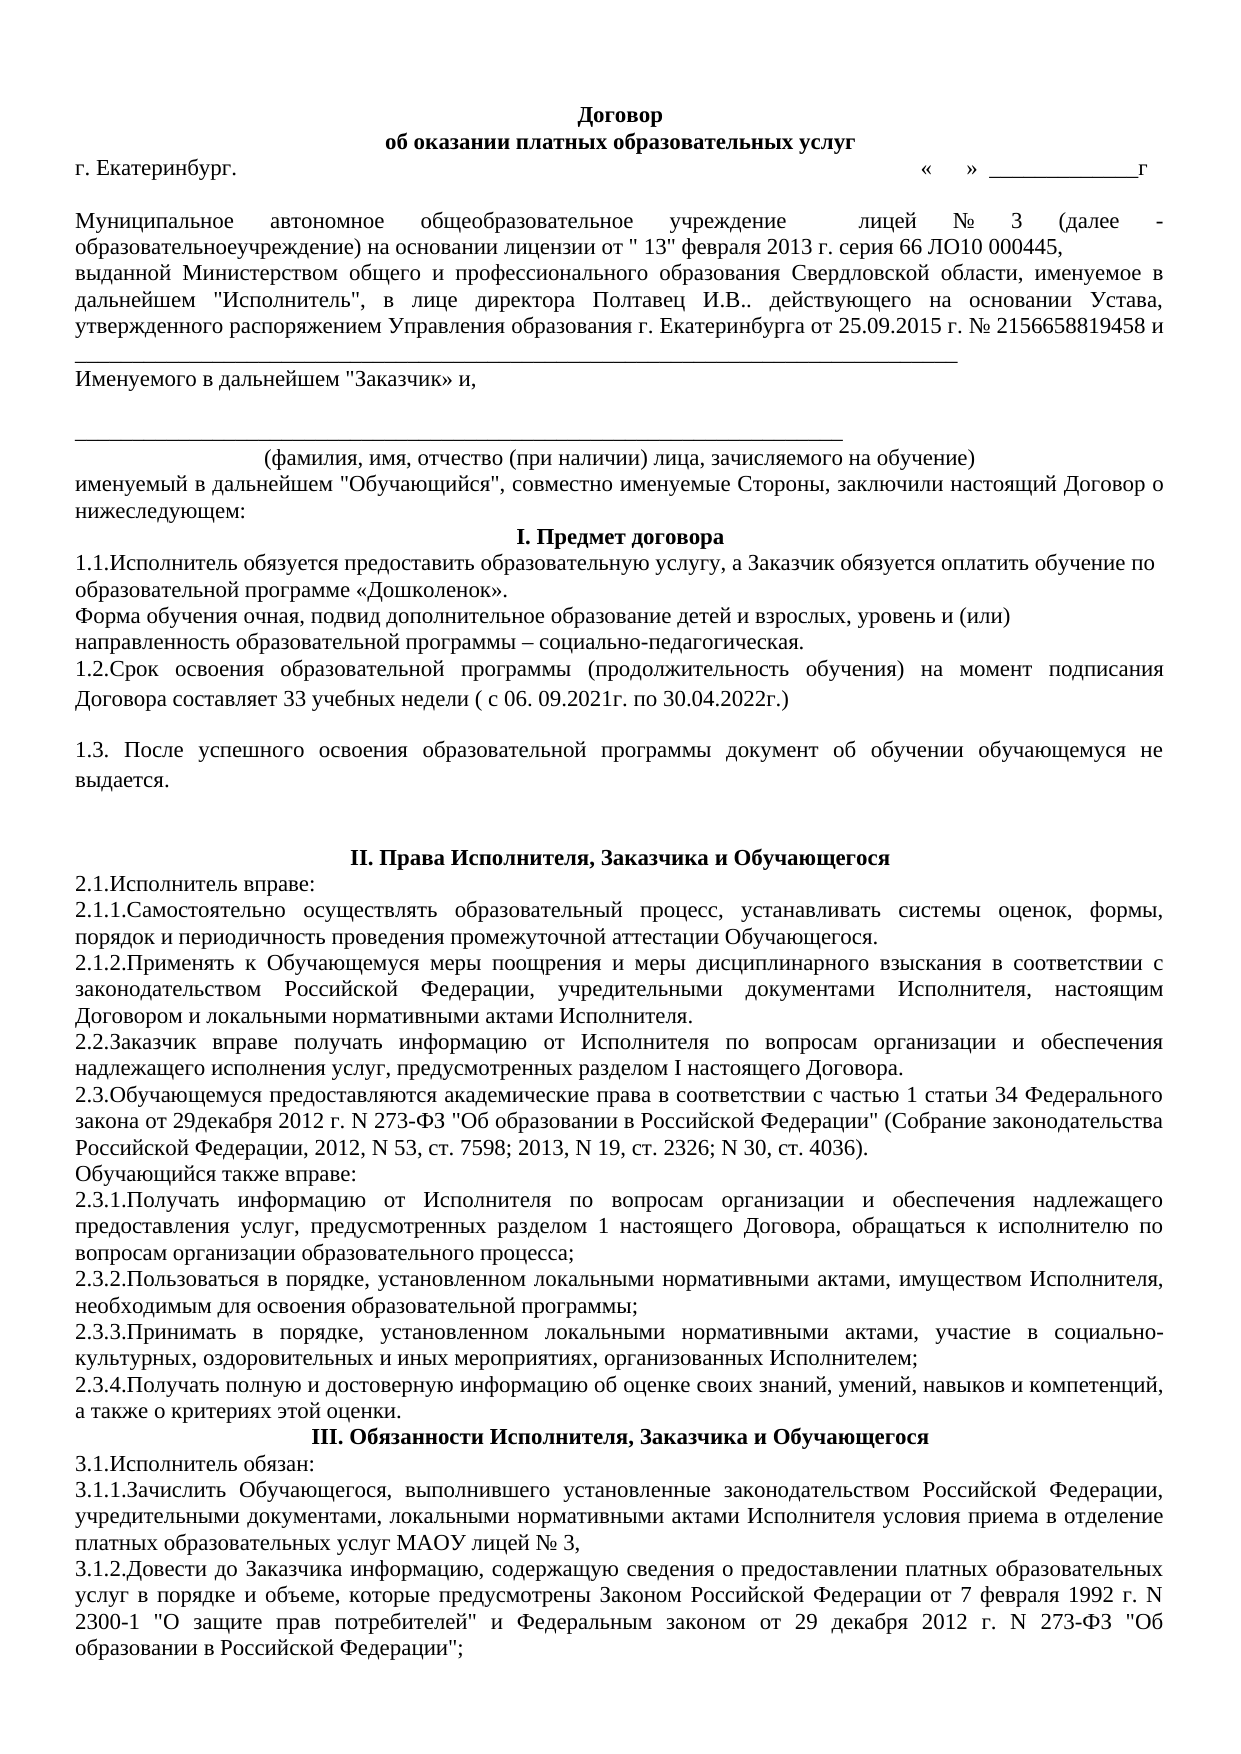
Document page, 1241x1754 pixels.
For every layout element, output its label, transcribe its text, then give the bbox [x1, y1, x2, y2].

text 2.3.1.Получать информацию от Исполнителя по вопросам организации и обеспечения надлежащего предоставления услуг, предусмотренных разделом 1 настоящего Договора, обращаться к исполнителю по вопросам организации образовательного процесса; [75, 1186, 1165, 1265]
text именуемый в дальнейшем "Обучающийся", совместно именуемые Стороны, заключили настоящий Договор о нижеследующем: [75, 470, 1165, 523]
text 3.1.1.Зачислить Обучающегося, выполнившего установленные законодательством Российской Федерации, учредительными документами, локальными нормативными актами Исполнителя условия приема в отделение платных образовательных услуг МАОУ лицей № 3, [75, 1476, 1165, 1555]
text ___________________________________________________________________ [75, 418, 1165, 444]
text Договор [75, 101, 1165, 128]
text 2.3.2.Пользоваться в порядке, установленном локальными нормативными актами, имуществом Исполнителя, необходимым для освоения образовательной программы; [75, 1265, 1165, 1318]
text III. Обязанности Исполнителя, Заказчика и Обучающегося [75, 1423, 1165, 1450]
text 1.1.Исполнитель обязуется предоставить образовательную услугу, а Заказчик обязуется оплатить обучение по образовательной программе «Дошколенок». [75, 549, 1165, 602]
text 2.3.Обучающемуся предоставляются академические права в соответствии с частью 1 статьи 34 Федерального закона от 29декабря 2012 г. N 273-ФЗ "Об образовании в Российской Федерации" (Собрание законодательства Российской Федерации, 2012, N 53, ст. 7598; 2013, N 19, ст. 2326; N 30, ст. 4036). [75, 1081, 1165, 1160]
text г. Екатеринбург. « » _____________г [75, 154, 1165, 180]
text 2.3.3.Принимать в порядке, установленном локальными нормативными актами, участие в социально-культурных, оздоровительных и иных мероприятиях, организованных Исполнителем; [75, 1318, 1165, 1371]
text 2.2.Заказчик вправе получать информацию от Исполнителя по вопросам организации и обеспечения надлежащего исполнения услуг, предусмотренных разделом I настоящего Договора. [75, 1028, 1165, 1081]
text Обучающийся также вправе: [75, 1160, 1165, 1186]
text Муниципальное автономное общеобразовательное учреждение лицей № 3 (далее - образовательноеучреждение) на основании лицензии от " 13" февраля 2013 г. серия 66 ЛО10 000445, [75, 207, 1165, 259]
text выданной Министерством общего и профессионального образования Свердловской области, именуемое в дальнейшем "Исполнитель", в лице директора Полтавец И.В.. действующего на основании Устава, утвержденного распоряжением Управления образования г. Екатеринбурга от 25.09.2015 г. № 2156658819458 и _____________________________________________________________________________ [75, 259, 1165, 365]
text Форма обучения очная, подвид дополнительное образование детей и взрослых, уровень и (или) направленность образовательной программы – социально-педагогическая. [75, 602, 1165, 655]
text (фамилия, имя, отчество (при наличии) лица, зачисляемого на обучение) [75, 444, 1165, 470]
text 2.1.Исполнитель вправе: [75, 870, 1165, 896]
text 3.1.Исполнитель обязан: [75, 1450, 1165, 1476]
text Именуемого в дальнейшем "Заказчик» и, [75, 365, 1165, 391]
text I. Предмет договора [75, 523, 1165, 549]
text 1.3. После успешного освоения образовательной программы документ об обучении обучающемуся не выдается. [75, 736, 1165, 793]
text 2.3.4.Получать полную и достоверную информацию об оценке своих знаний, умений, навыков и компетенций, а также о критериях этой оценки. [75, 1371, 1165, 1423]
text 1.2.Срок освоения образовательной программы (продолжительность обучения) на момент подписания Договора составляет 33 учебных недели ( с 06. 09.2021г. по 30.04.2022г.) [75, 655, 1165, 711]
text 2.1.2.Применять к Обучающемуся меры поощрения и меры дисциплинарного взыскания в соответствии с законодательством Российской Федерации, учредительными документами Исполнителя, настоящим Договором и локальными нормативными актами Исполнителя. [75, 949, 1165, 1028]
text II. Права Исполнителя, Заказчика и Обучающегося [75, 844, 1165, 870]
text 3.1.2.Довести до Заказчика информацию, содержащую сведения о предоставлении платных образовательных услуг в порядке и объеме, которые предусмотрены Законом Российской Федерации от 7 февраля 1992 г. N 2300-1 "О защите прав потребителей" и Федеральным законом от 29 декабря 2012 г. N 273-ФЗ "Об образовании в Российской Федерации"; [75, 1555, 1165, 1661]
text об оказании платных образовательных услуг [75, 128, 1165, 154]
text 2.1.1.Самостоятельно осуществлять образовательный процесс, устанавливать системы оценок, формы, порядок и периодичность проведения промежуточной аттестации Обучающегося. [75, 896, 1165, 949]
